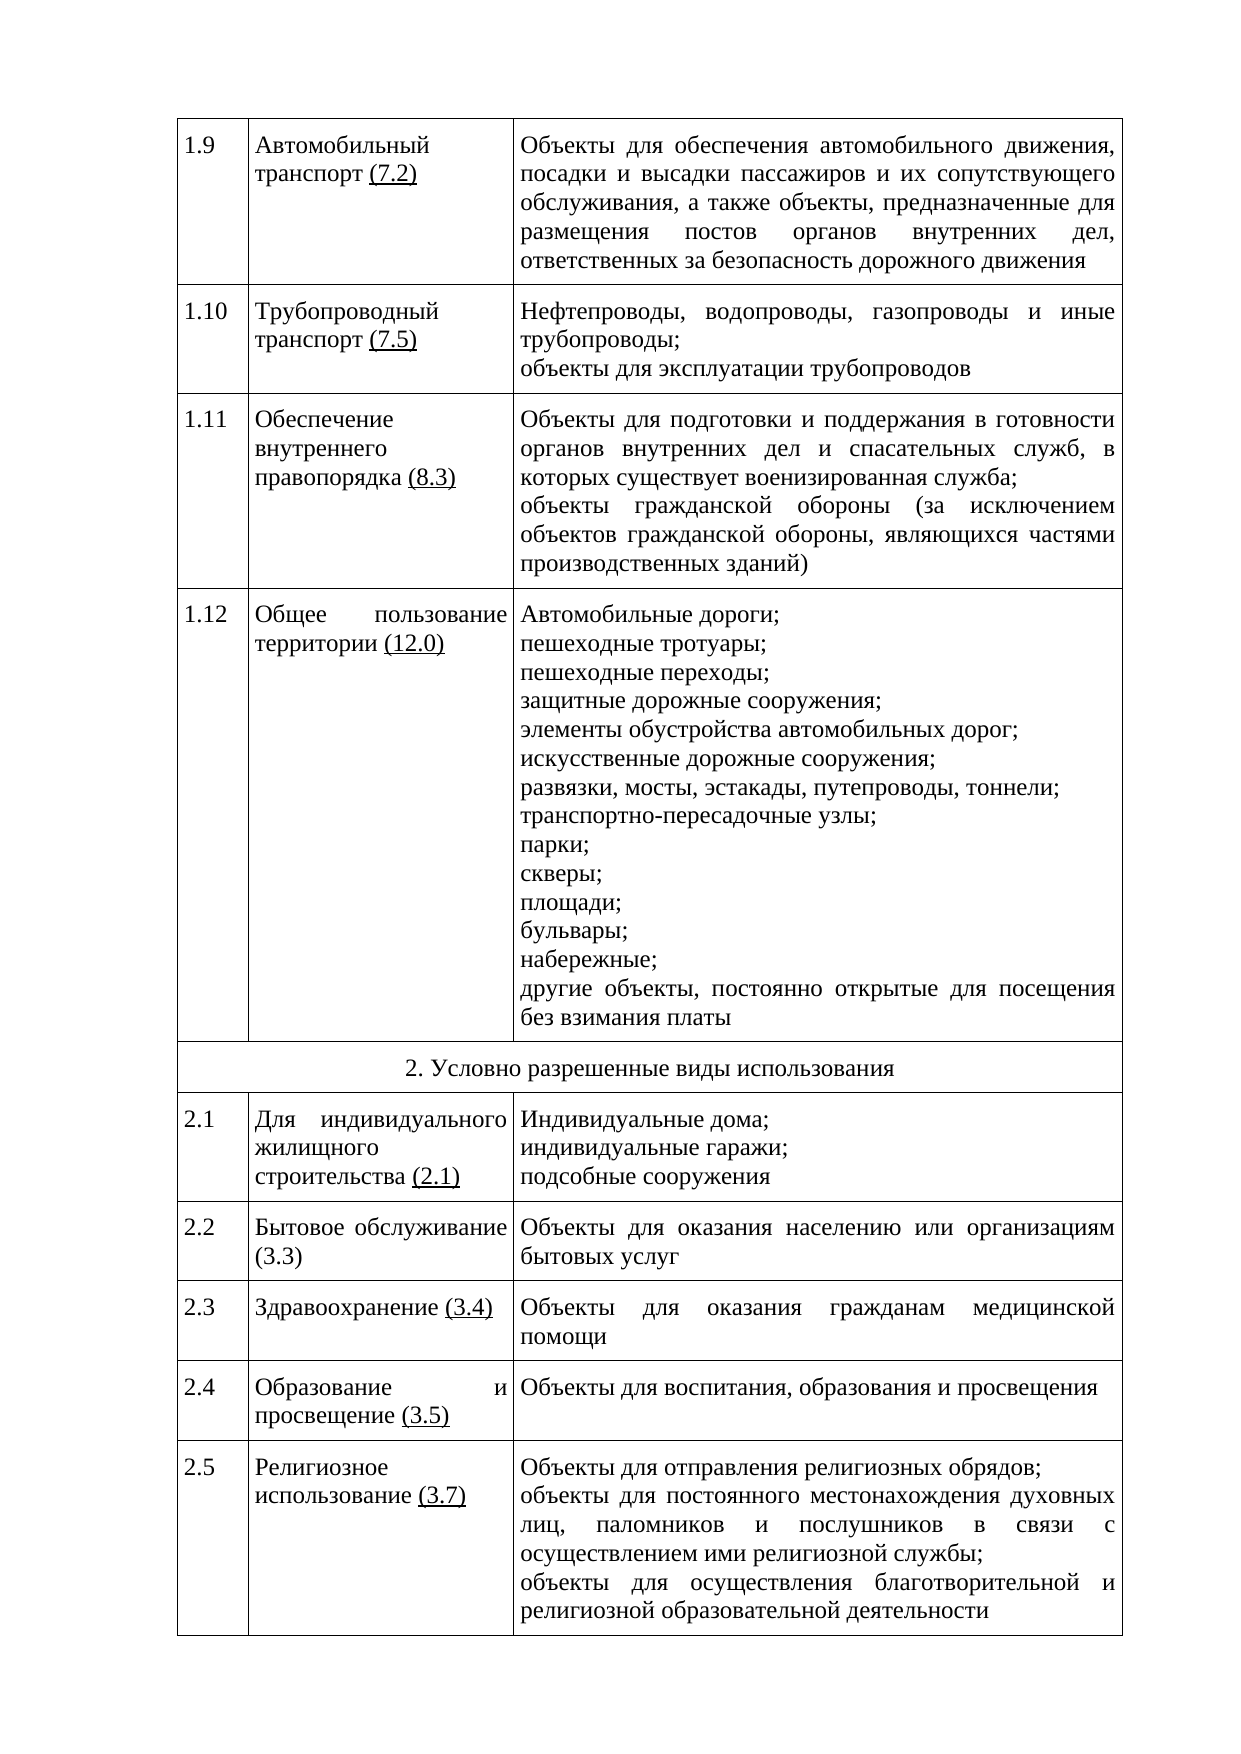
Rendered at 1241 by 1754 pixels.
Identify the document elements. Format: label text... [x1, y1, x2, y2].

table_cell Автомобильный транспорт (7.2) [249, 119, 513, 284]
table_cell Объекты для воспитания, образования и просвещения [514, 1361, 1122, 1440]
table_cell 1.11 [178, 394, 248, 587]
table_cell 1.10 [178, 285, 248, 393]
table_cell Индивидуальные дома; индивидуальные гаражи; подсобные сооружения [514, 1093, 1122, 1201]
table_cell Автомобильные дороги; пешеходные тротуары; пешеходные переходы; защитные дорожные сооружения; элементы обустройства автомобильных дорог; искусственные дорожные сооружения; развязки, мосты, эстакады, путепроводы, тоннели; транспортно-пересадочные узлы; парки; скверы; площади; бульвары; набережные; другие объекты, постоянно открытые для посещения без взимания платы [514, 589, 1122, 1041]
table_cell 2.4 [178, 1361, 248, 1440]
table_cell Трубопроводный транспорт (7.5) [249, 285, 513, 393]
table_cell Нефтепроводы, водопроводы, газопроводы и иные трубопроводы; объекты для эксплуатации трубопроводов [514, 285, 1122, 393]
table_cell Объекты для обеспечения автомобильного движения, посадки и высадки пассажиров и их сопутствующего обслуживания, а также объекты, предназначенные для размещения постов органов внутренних дел, ответственных за безопасность дорожного движения [514, 119, 1122, 284]
table_cell Объекты для оказания гражданам медицинской помощи [514, 1281, 1122, 1360]
table_cell Образование и просвещение (3.5) [249, 1361, 513, 1440]
table_cell Религиозное использование (3.7) [249, 1441, 513, 1635]
table_cell Для индивидуального жилищного строительства (2.1) [249, 1093, 513, 1201]
table_cell Обеспечение внутреннего правопорядка (8.3) [249, 394, 513, 587]
table_cell Объекты для оказания населению или организациям бытовых услуг [514, 1202, 1122, 1280]
table_cell 2.5 [178, 1441, 248, 1635]
table_cell 2.1 [178, 1093, 248, 1201]
table_cell Объекты для отправления религиозных обрядов; объекты для постоянного местонахождения духовных лиц, паломников и послушников в связи с осуществлением ими религиозной службы; объекты для осуществления благотворительной и религиозной образовательной деятельности [514, 1441, 1122, 1635]
table_cell 2.2 [178, 1202, 248, 1280]
table_cell 2. Условно разрешенные виды использования [178, 1042, 1122, 1092]
table_cell Объекты для подготовки и поддержания в готовности органов внутренних дел и спасательных служб, в которых существует военизированная служба; объекты гражданской обороны (за исключением объектов гражданской обороны, являющихся частями производственных зданий) [514, 394, 1122, 587]
table_cell 1.9 [178, 119, 248, 284]
table_cell 1.12 [178, 589, 248, 1041]
table_cell Здравоохранение (3.4) [249, 1281, 513, 1360]
table_cell Общее пользование территории (12.0) [249, 589, 513, 1041]
table_cell Бытовое обслуживание (3.3) [249, 1202, 513, 1280]
table_cell 2.3 [178, 1281, 248, 1360]
